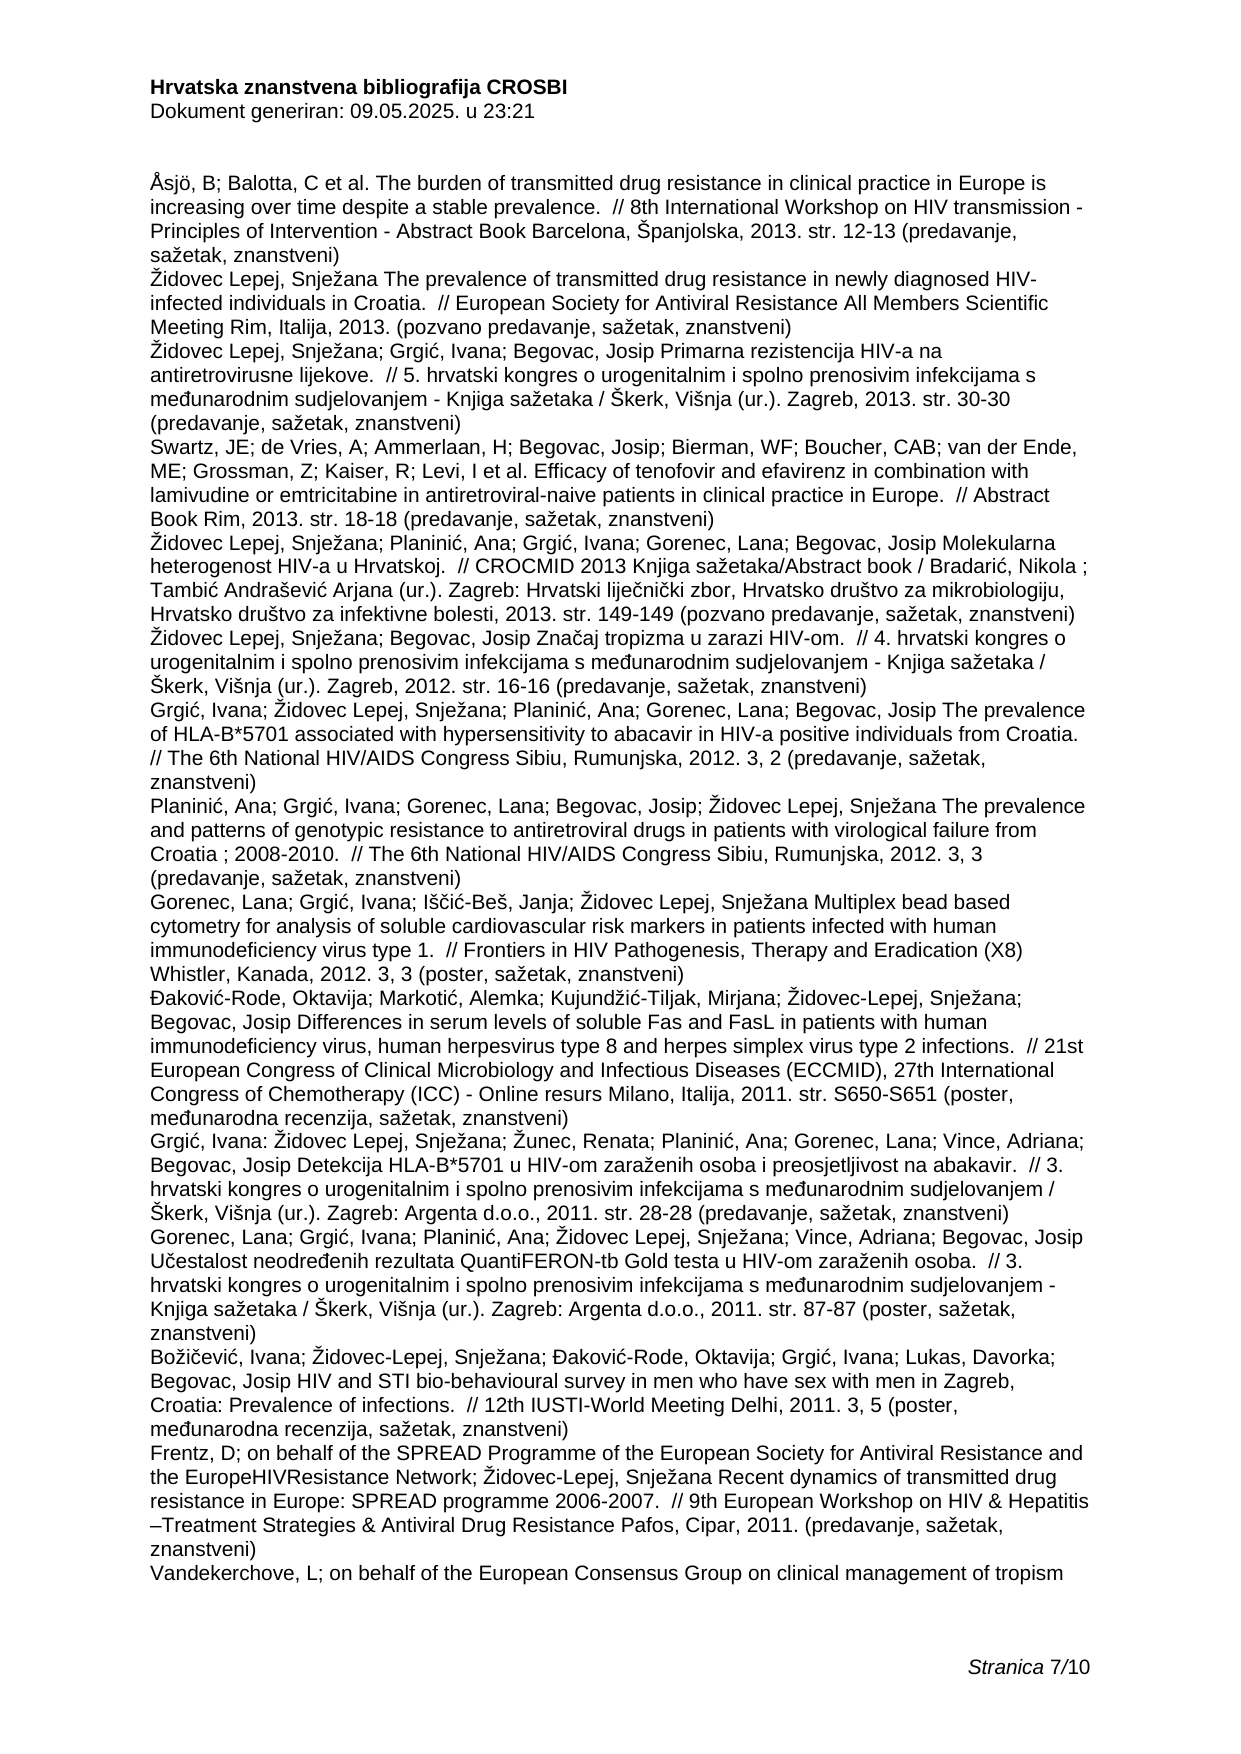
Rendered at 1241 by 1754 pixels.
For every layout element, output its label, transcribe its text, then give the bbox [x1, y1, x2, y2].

text Židovec Lepej, Snježana [150, 267, 1090, 339]
text Swartz, JE; de Vries, A; Ammerlaan, H; Begovac, Josip; Bierman, WF; Boucher, CAB; van der Ende, ME; Grossman, Z; Kaiser, R; Levi, I et al. [150, 434, 1090, 530]
text Grgić, Ivana; Židovec Lepej, Snježana; Planinić, Ana; Gorenec, Lana; Begovac, Josip [150, 698, 1090, 794]
text Planinić, Ana; Grgić, Ivana; Gorenec, Lana; Begovac, Josip; Židovec Lepej, Snježana [150, 794, 1090, 890]
text Grgić, Ivana: Židovec Lepej, Snježana; Žunec, Renata; Planinić, Ana; Gorenec, Lana; Vince, Adriana; Begovac, Josip [150, 1129, 1090, 1225]
text Božičević, Ivana; Židovec-Lepej, Snježana; Đaković-Rode, Oktavija; Grgić, Ivana; Lukas, Davorka; Begovac, Josip [150, 1345, 1090, 1441]
text Gorenec, Lana; Grgić, Ivana; Planinić, Ana; Židovec Lepej, Snježana; Vince, Adriana; Begovac, Josip [150, 1225, 1090, 1345]
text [150, 1561, 1090, 1584]
text Židovec Lepej, Snježana; Grgić, Ivana; Begovac, Josip [150, 339, 1090, 434]
text Gorenec, Lana; Grgić, Ivana; Iščić-Beš, Janja; Židovec Lepej, Snježana [150, 890, 1090, 986]
text Đaković-Rode, Oktavija; Markotić, Alemka; Kujundžić-Tiljak, Mirjana; Židovec-Lepej, Snježana; Begovac, Josip [150, 986, 1090, 1129]
text Židovec Lepej, Snježana; Begovac, Josip [150, 626, 1090, 698]
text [150, 171, 1090, 267]
text Frentz, D; on behalf of the SPREAD Programme of the European Society for Antiviral Resistance and the EuropeHIVResistance Network; Židovec-Lepej, Snježana [150, 1441, 1090, 1561]
text Židovec Lepej, Snježana; Planinić, Ana; Grgić, Ivana; Gorenec, Lana; Begovac, Josip [150, 530, 1090, 626]
